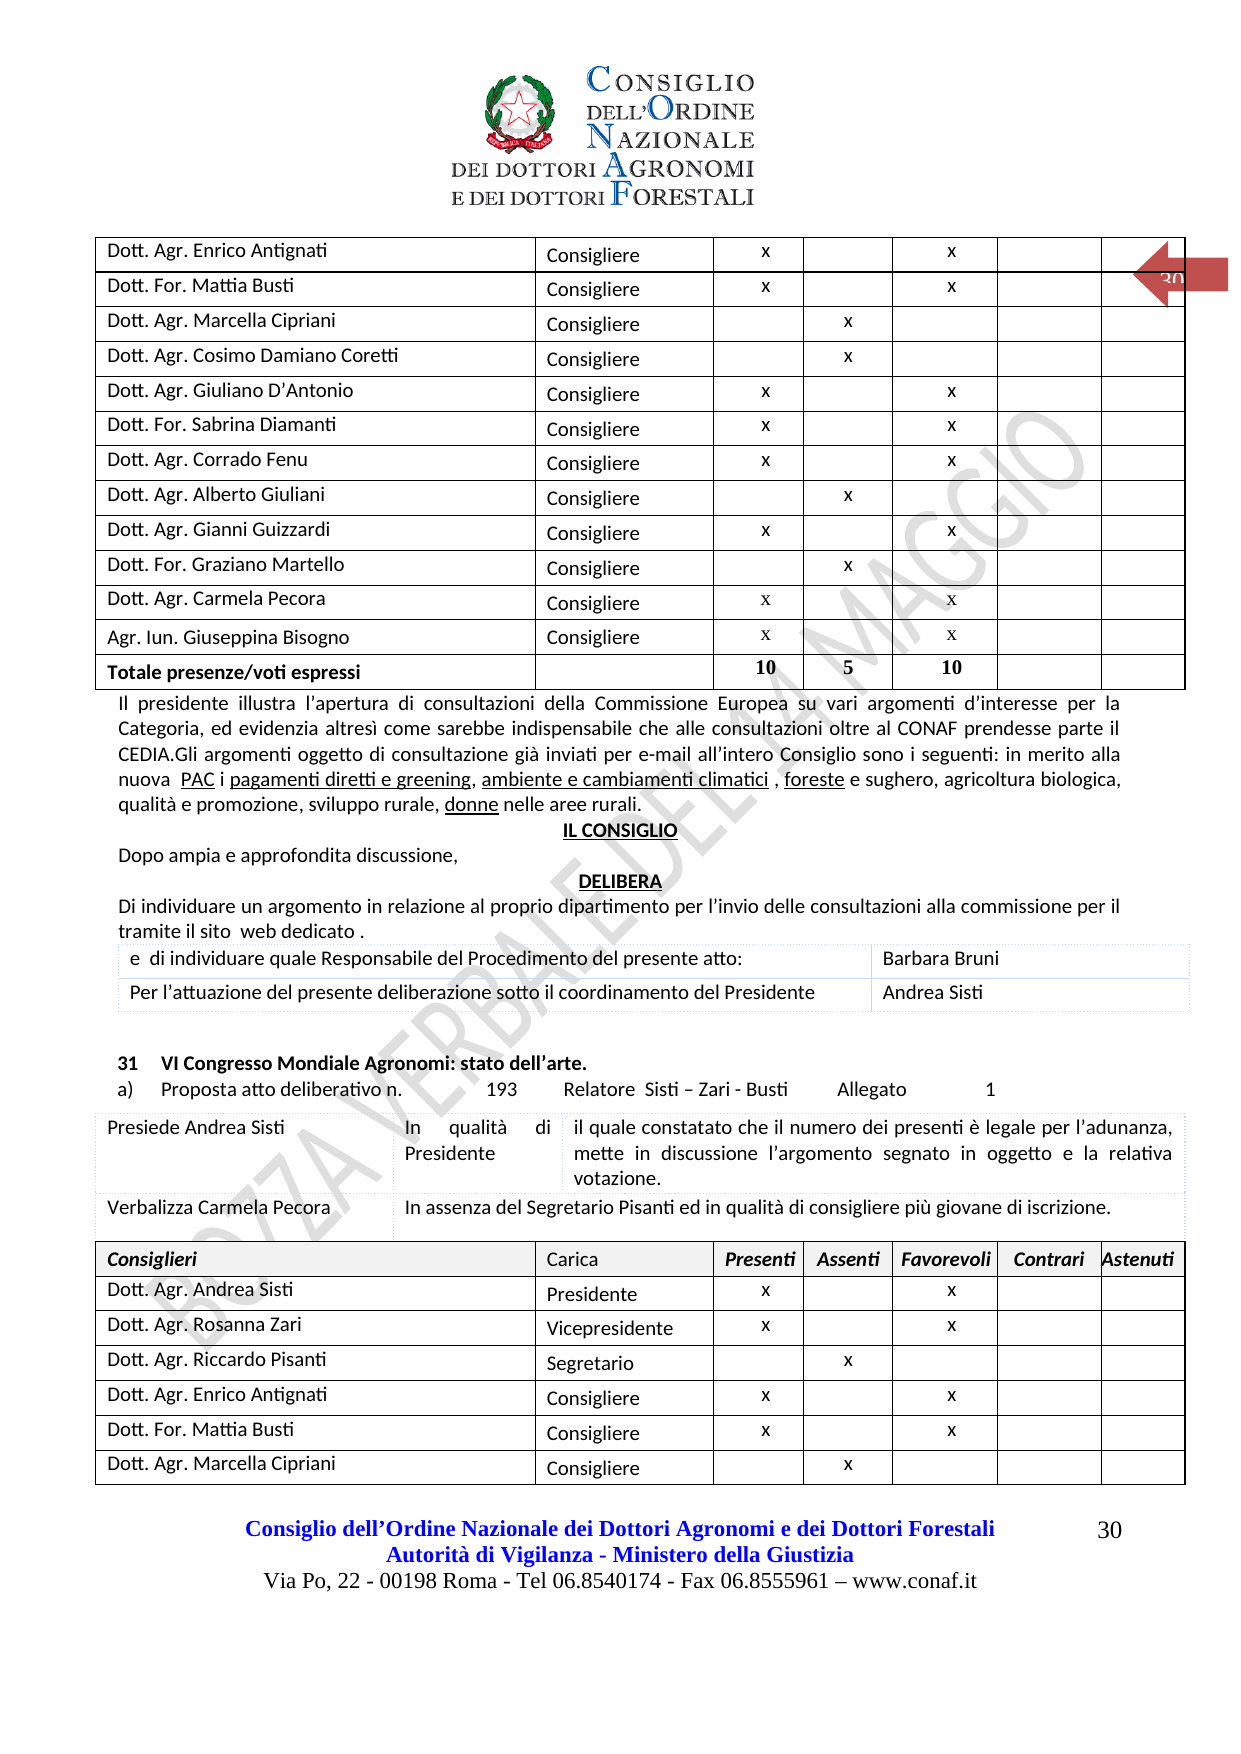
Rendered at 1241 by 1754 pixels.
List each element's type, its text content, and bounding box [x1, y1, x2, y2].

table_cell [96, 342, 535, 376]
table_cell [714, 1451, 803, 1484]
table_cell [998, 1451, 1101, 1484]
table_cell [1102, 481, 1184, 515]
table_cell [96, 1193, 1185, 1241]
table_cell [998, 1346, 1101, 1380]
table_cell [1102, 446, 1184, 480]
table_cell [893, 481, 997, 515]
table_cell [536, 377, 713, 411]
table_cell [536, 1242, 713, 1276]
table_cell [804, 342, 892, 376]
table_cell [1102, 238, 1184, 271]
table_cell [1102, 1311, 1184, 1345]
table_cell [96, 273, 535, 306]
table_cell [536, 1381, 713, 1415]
text IL CONSIGLIO [118, 817, 1122, 842]
text Il presidente illustra l’apertura di consultazioni della Commissione Europea su vari argomenti d’interesse per la Categoria, ed evidenzia altresì come sarebbe indispensabile che alle consultazioni oltre al CONAF prendesse parte il CEDIA.Gli argomenti oggetto di consultazione già inviati per e-mail all’intero Consiglio sono i seguenti: in merito alla nuova PAC i pagamenti diretti e greening, ambiente e cambiamenti climatici , foreste e sughero, agricoltura biologica, qualità e promozione, sviluppo rurale, donne nelle aree rurali. [118, 690, 1122, 817]
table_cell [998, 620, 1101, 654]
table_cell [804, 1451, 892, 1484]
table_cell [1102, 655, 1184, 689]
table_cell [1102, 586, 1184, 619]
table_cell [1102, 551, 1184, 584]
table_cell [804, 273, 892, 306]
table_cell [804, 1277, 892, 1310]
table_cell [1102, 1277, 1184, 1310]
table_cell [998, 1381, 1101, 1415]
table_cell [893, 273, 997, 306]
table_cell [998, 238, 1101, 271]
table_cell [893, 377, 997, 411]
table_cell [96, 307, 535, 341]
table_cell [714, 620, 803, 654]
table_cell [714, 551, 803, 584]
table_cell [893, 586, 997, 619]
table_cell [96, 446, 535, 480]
text Di individuare un argomento in relazione al proprio dipartimento per l’invio delle consultazioni alla commissione per il tramite il sito web dedicato . [118, 893, 1122, 944]
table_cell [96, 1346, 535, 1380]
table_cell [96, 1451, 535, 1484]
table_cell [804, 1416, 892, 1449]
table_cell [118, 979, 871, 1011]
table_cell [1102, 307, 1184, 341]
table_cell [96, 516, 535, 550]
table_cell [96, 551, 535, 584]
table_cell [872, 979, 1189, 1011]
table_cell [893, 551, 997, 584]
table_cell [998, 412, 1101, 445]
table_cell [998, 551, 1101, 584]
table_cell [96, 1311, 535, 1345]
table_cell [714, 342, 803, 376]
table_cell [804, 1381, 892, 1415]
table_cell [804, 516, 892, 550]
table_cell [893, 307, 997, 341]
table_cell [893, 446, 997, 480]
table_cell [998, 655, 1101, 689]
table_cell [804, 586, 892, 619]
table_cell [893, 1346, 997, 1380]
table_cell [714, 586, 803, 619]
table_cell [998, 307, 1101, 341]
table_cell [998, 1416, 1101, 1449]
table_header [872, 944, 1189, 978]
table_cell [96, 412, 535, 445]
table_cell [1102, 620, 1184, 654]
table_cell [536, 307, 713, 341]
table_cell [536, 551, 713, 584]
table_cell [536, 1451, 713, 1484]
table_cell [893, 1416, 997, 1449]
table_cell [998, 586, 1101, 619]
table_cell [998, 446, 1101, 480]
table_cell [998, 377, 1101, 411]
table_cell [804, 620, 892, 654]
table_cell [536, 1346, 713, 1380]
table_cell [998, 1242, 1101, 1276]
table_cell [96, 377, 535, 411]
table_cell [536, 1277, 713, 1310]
picture [451, 66, 754, 205]
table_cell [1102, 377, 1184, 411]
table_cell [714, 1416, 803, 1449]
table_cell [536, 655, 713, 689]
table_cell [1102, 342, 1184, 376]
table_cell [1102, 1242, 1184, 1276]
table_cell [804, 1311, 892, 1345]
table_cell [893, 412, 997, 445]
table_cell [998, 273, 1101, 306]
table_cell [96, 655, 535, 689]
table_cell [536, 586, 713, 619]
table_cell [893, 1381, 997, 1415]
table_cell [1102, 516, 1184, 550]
text Dopo ampia e approfondita discussione, [118, 842, 1122, 868]
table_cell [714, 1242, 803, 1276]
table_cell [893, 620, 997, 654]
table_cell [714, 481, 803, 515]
text DELIBERA [118, 868, 1122, 893]
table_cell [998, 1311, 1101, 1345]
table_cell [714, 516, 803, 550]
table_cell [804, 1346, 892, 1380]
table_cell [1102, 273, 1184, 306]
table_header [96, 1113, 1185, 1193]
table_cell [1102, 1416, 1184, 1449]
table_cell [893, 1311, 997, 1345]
text a) Proposta atto deliberativo n. 193 Relatore Sisti – Zari - Busti Allegato 1 [117, 1076, 1121, 1101]
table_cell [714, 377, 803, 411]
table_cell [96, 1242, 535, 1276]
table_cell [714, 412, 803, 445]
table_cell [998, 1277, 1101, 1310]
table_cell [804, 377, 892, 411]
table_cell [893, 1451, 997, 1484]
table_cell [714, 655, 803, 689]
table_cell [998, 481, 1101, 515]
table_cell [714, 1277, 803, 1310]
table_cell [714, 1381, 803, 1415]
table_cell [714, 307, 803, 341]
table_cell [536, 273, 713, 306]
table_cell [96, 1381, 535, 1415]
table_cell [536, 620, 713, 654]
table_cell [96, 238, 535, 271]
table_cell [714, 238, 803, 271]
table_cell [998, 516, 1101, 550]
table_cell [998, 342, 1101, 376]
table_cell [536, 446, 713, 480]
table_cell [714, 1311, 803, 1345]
text 31 VI Congresso Mondiale Agronomi: stato dell’arte. [117, 1051, 1121, 1076]
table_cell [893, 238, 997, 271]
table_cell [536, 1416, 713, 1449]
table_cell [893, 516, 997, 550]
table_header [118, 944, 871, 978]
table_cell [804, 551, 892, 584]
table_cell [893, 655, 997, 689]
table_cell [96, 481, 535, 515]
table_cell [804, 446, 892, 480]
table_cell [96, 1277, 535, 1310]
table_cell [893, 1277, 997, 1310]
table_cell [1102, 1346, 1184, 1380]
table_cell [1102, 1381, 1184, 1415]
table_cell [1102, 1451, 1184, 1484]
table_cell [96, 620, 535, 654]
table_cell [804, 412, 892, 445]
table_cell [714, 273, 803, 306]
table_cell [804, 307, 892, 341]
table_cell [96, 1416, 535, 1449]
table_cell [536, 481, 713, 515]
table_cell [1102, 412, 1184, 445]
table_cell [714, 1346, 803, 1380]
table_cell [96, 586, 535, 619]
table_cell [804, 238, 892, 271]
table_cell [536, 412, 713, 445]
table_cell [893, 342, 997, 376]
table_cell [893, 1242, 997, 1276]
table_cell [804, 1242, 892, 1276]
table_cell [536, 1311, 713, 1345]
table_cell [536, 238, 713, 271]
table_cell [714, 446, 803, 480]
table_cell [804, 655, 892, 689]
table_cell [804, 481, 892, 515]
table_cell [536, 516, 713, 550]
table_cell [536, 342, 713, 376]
